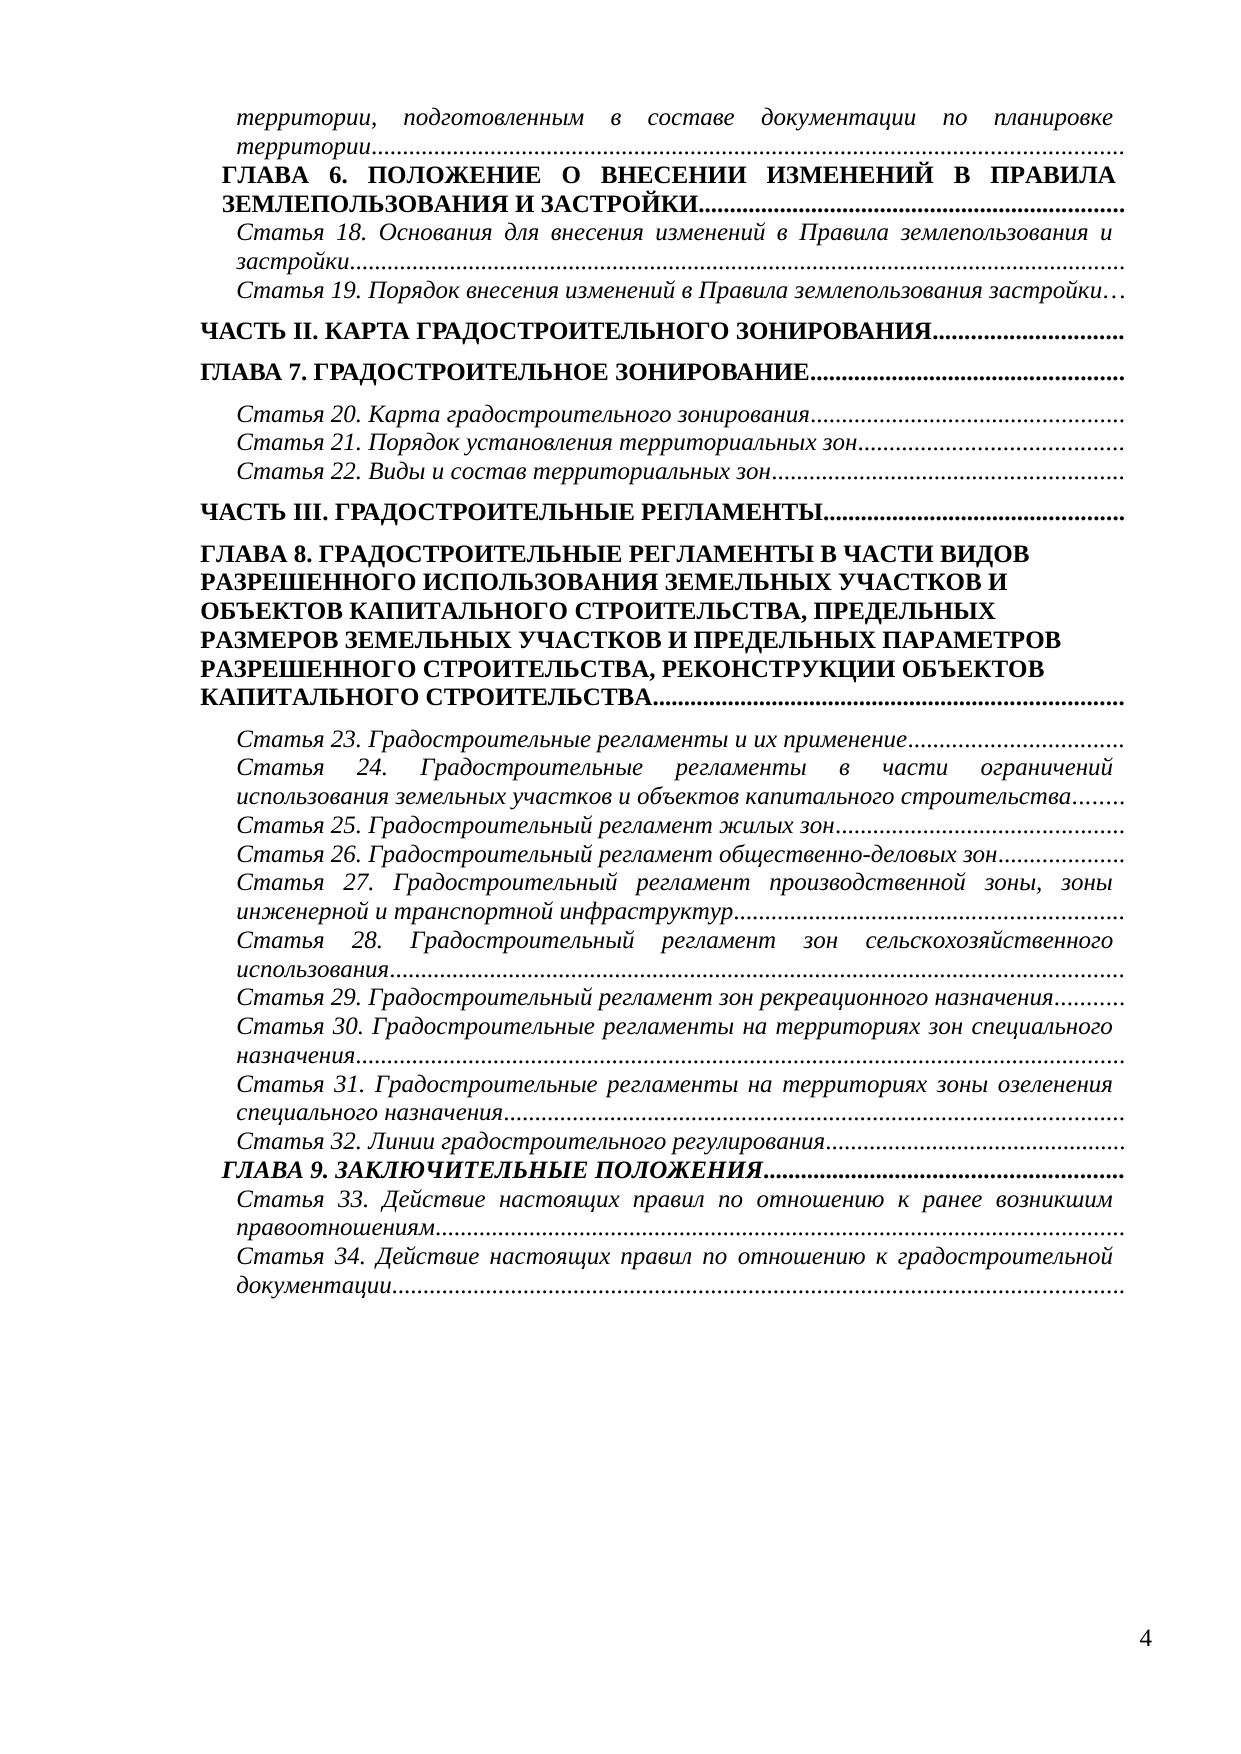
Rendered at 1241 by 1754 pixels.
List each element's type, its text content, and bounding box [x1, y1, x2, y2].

text Статья 31. Градостроительные регламенты на территориях зоны озеленения специального назначения 45 [236, 1069, 1116, 1126]
text ГЛАВА 9. ЗАКЛЮЧИТЕЛЬНЫЕ ПОЛОЖЕНИЯ 47 [222, 1155, 1116, 1184]
text Статья 23. Градостроительные регламенты и их применение 31 [236, 724, 1116, 752]
text Статья 19. Порядок внесения изменений в Правила землепользования застройки 27 [236, 275, 1116, 304]
text Статья 30. Градостроительные регламенты на территориях зон специального назначения 45 [236, 1011, 1116, 1069]
text Статья 20. Карта градостроительного зонирования 30 [236, 399, 1116, 427]
text Статья 26. Градостроительный регламент общественно-деловых зон 38 [236, 839, 1116, 867]
text ЧАСТЬ II. КАРТА ГРАДОСТРОИТЕЛЬНОГО ЗОНИРОВАНИЯ 30 [200, 316, 1116, 345]
text Статья 32. Линии градостроительного регулирования 46 [236, 1126, 1116, 1155]
text Статья 18. Основания для внесения изменений в Правила землепользования и застройки 26 [236, 217, 1116, 275]
text Статья 33. Действие настоящих правил по отношению к ранее возникшим правоотношениям 47 [236, 1184, 1116, 1241]
text Статья 22. Виды и состав территориальных зон 30 [236, 456, 1116, 485]
text Статья 29. Градостроительный регламент зон рекреационного назначения 43 [236, 982, 1116, 1011]
text ГЛАВА 6. ПОЛОЖЕНИЕ О ВНЕСЕНИИ ИЗМЕНЕНИЙ В ПРАВИЛА ЗЕМЛЕПОЛЬЗОВАНИЯ И ЗАСТРОЙКИ 26 [222, 160, 1116, 217]
text Глава 8. Градостроительные регламенты в части видов разрешенного использования земельных участков и объектов капитального строительства, предельных размеров земельных участков и предельных параметров разрешенного строительства, реконструкции объектов капитального строительства 31 [200, 539, 1116, 711]
text Статья 25. Градостроительный регламент жилых зон 35 [236, 810, 1116, 839]
text Статья 28. Градостроительный регламент зон сельскохозяйственного использования 43 [236, 925, 1116, 982]
text Статья 21. Порядок установления территориальных зон 30 [236, 427, 1116, 456]
text ЧАСТЬ III. ГРАДОСТРОИТЕЛЬНЫЕ РЕГЛАМЕНТЫ 31 [200, 497, 1116, 526]
text ГЛАВА 7. Градостроительное зонирование 30 [200, 357, 1116, 386]
text Статья 24. Градостроительные регламенты в части ограничений использования земельных участков и объектов капитального строительства 34 [236, 752, 1116, 810]
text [236, 102, 1116, 160]
text Статья 34. Действие настоящих правил по отношению к градостроительной документации 47 [236, 1241, 1116, 1299]
text Статья 27. Градостроительный регламент производственной зоны, зоны инженерной и транспортной инфраструктур 40 [236, 867, 1116, 925]
